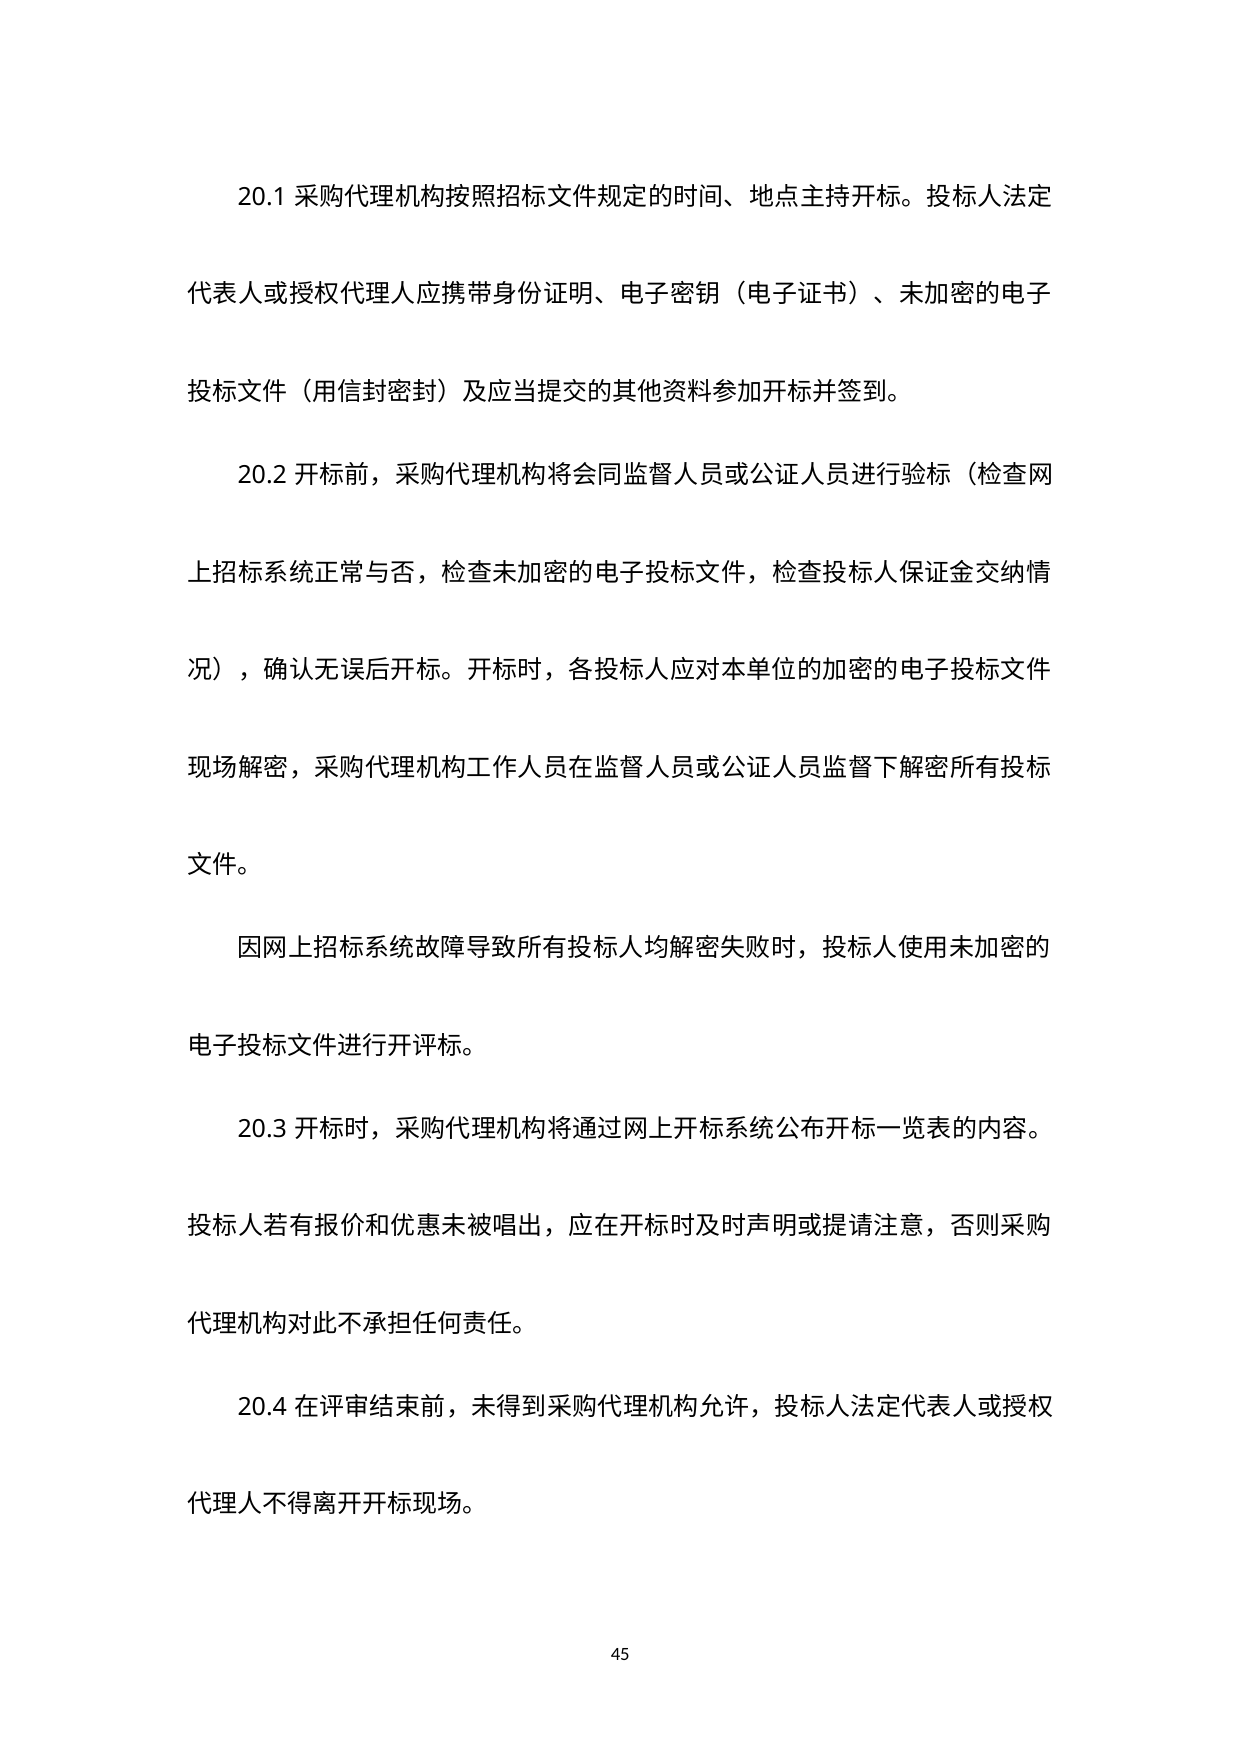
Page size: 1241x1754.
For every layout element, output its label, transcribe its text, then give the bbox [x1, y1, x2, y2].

text 因网上招标系统故障导致所有投标人均解密失败时，投标人使用未加密的电子投标文件进行开评标。 [187, 913, 1053, 1076]
text 20.3 开标时，采购代理机构将通过网上开标系统公布开标一览表的内容。投标人若有报价和优惠未被唱出，应在开标时及时声明或提请注意，否则采购代理机构对此不承担任何责任。 [187, 1094, 1053, 1354]
text 20.4 在评审结束前，未得到采购代理机构允许，投标人法定代表人或授权代理人不得离开开标现场。 [187, 1372, 1053, 1534]
text 20.1 采购代理机构按照招标文件规定的时间、地点主持开标。投标人法定代表人或授权代理人应携带身份证明、电子密钥（电子证书）、未加密的电子投标文件（用信封密封）及应当提交的其他资料参加开标并签到。 [187, 162, 1053, 422]
text 20.2 开标前，采购代理机构将会同监督人员或公证人员进行验标（检查网上招标系统正常与否，检查未加密的电子投标文件，检查投标人保证金交纳情况），确认无误后开标。开标时，各投标人应对本单位的加密的电子投标文件现场解密，采购代理机构工作人员在监督人员或公证人员监督下解密所有投标文件。 [187, 440, 1053, 895]
